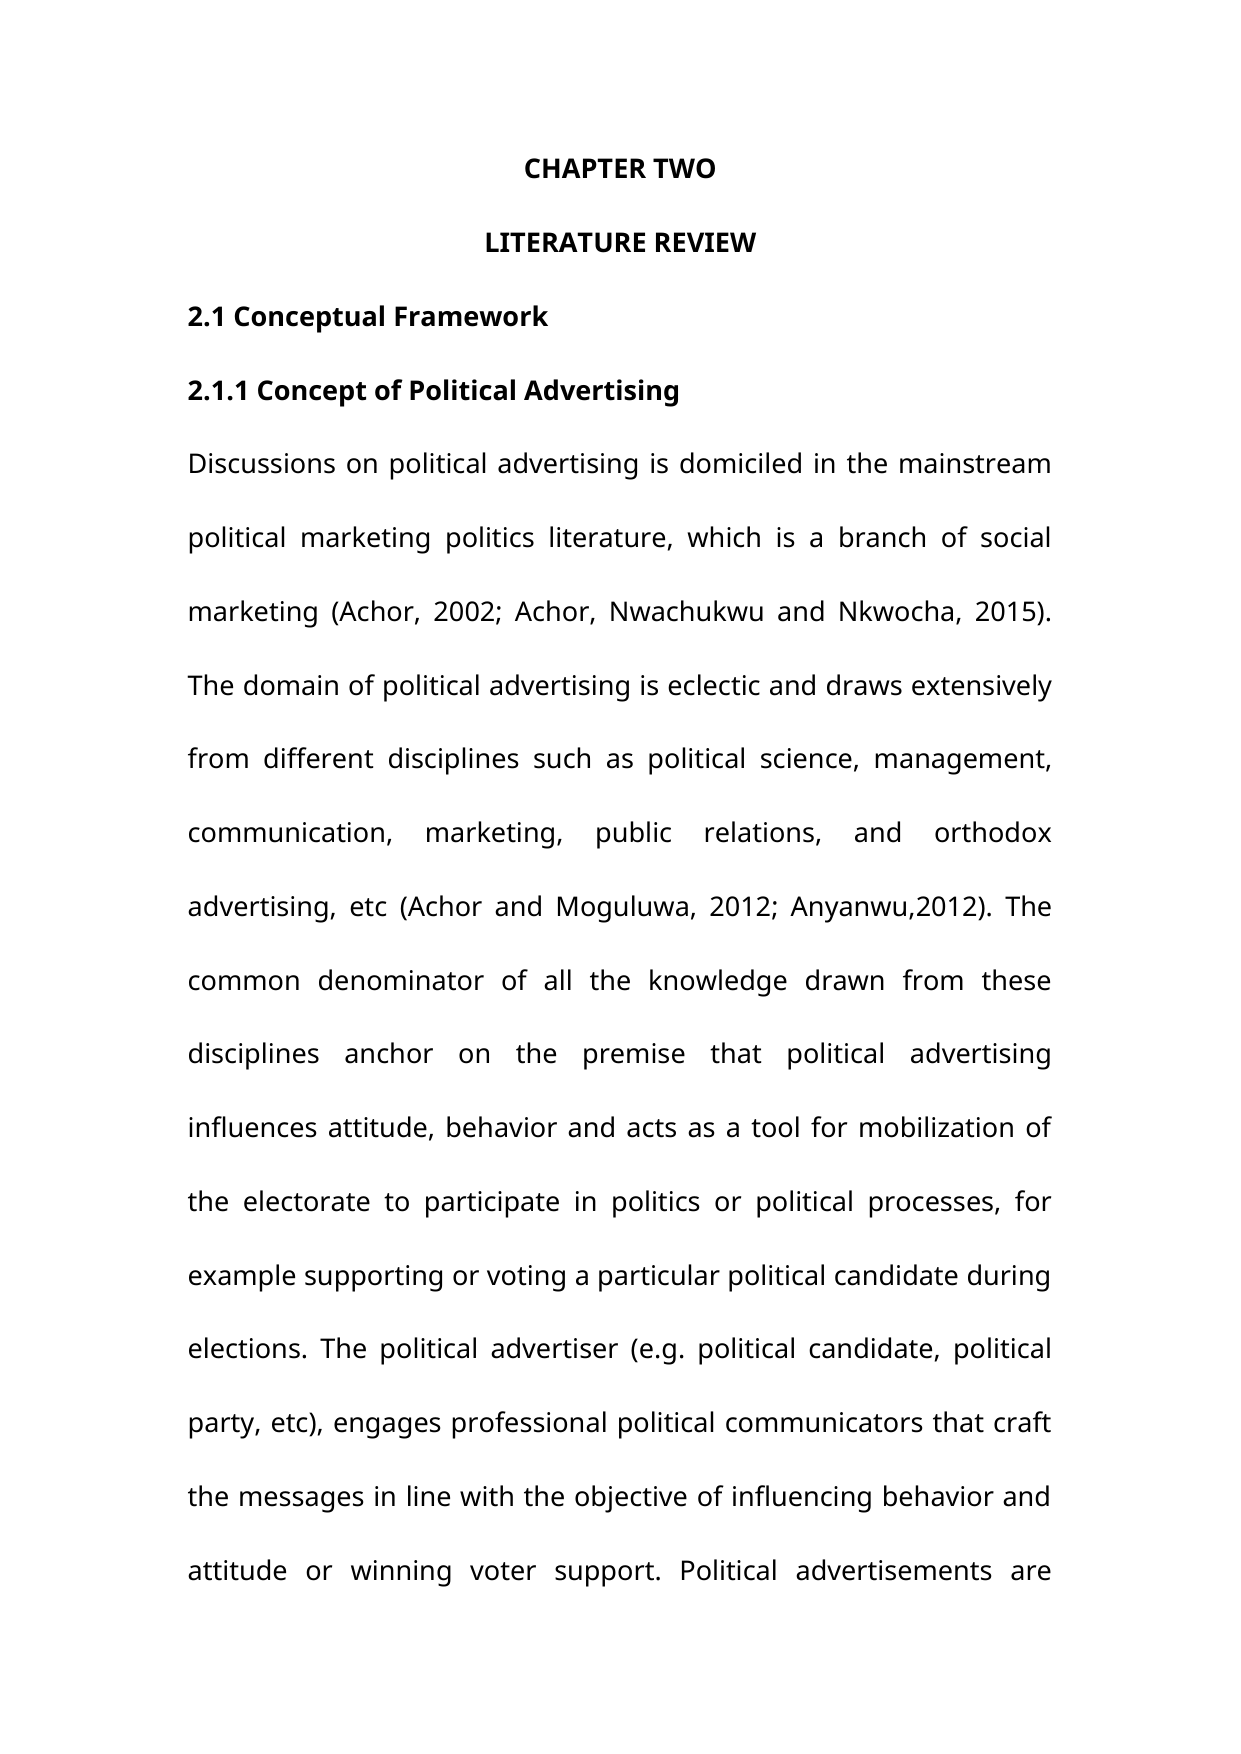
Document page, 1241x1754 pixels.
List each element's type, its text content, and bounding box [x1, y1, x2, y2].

text CHAPTER TWO [187, 150, 1053, 187]
text LITERATURE REVIEW [187, 224, 1053, 261]
text 2.1.1 Concept of Political Advertising [187, 371, 1053, 408]
text 2.1 Conceptual Framework [187, 297, 1053, 334]
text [187, 445, 1053, 1588]
